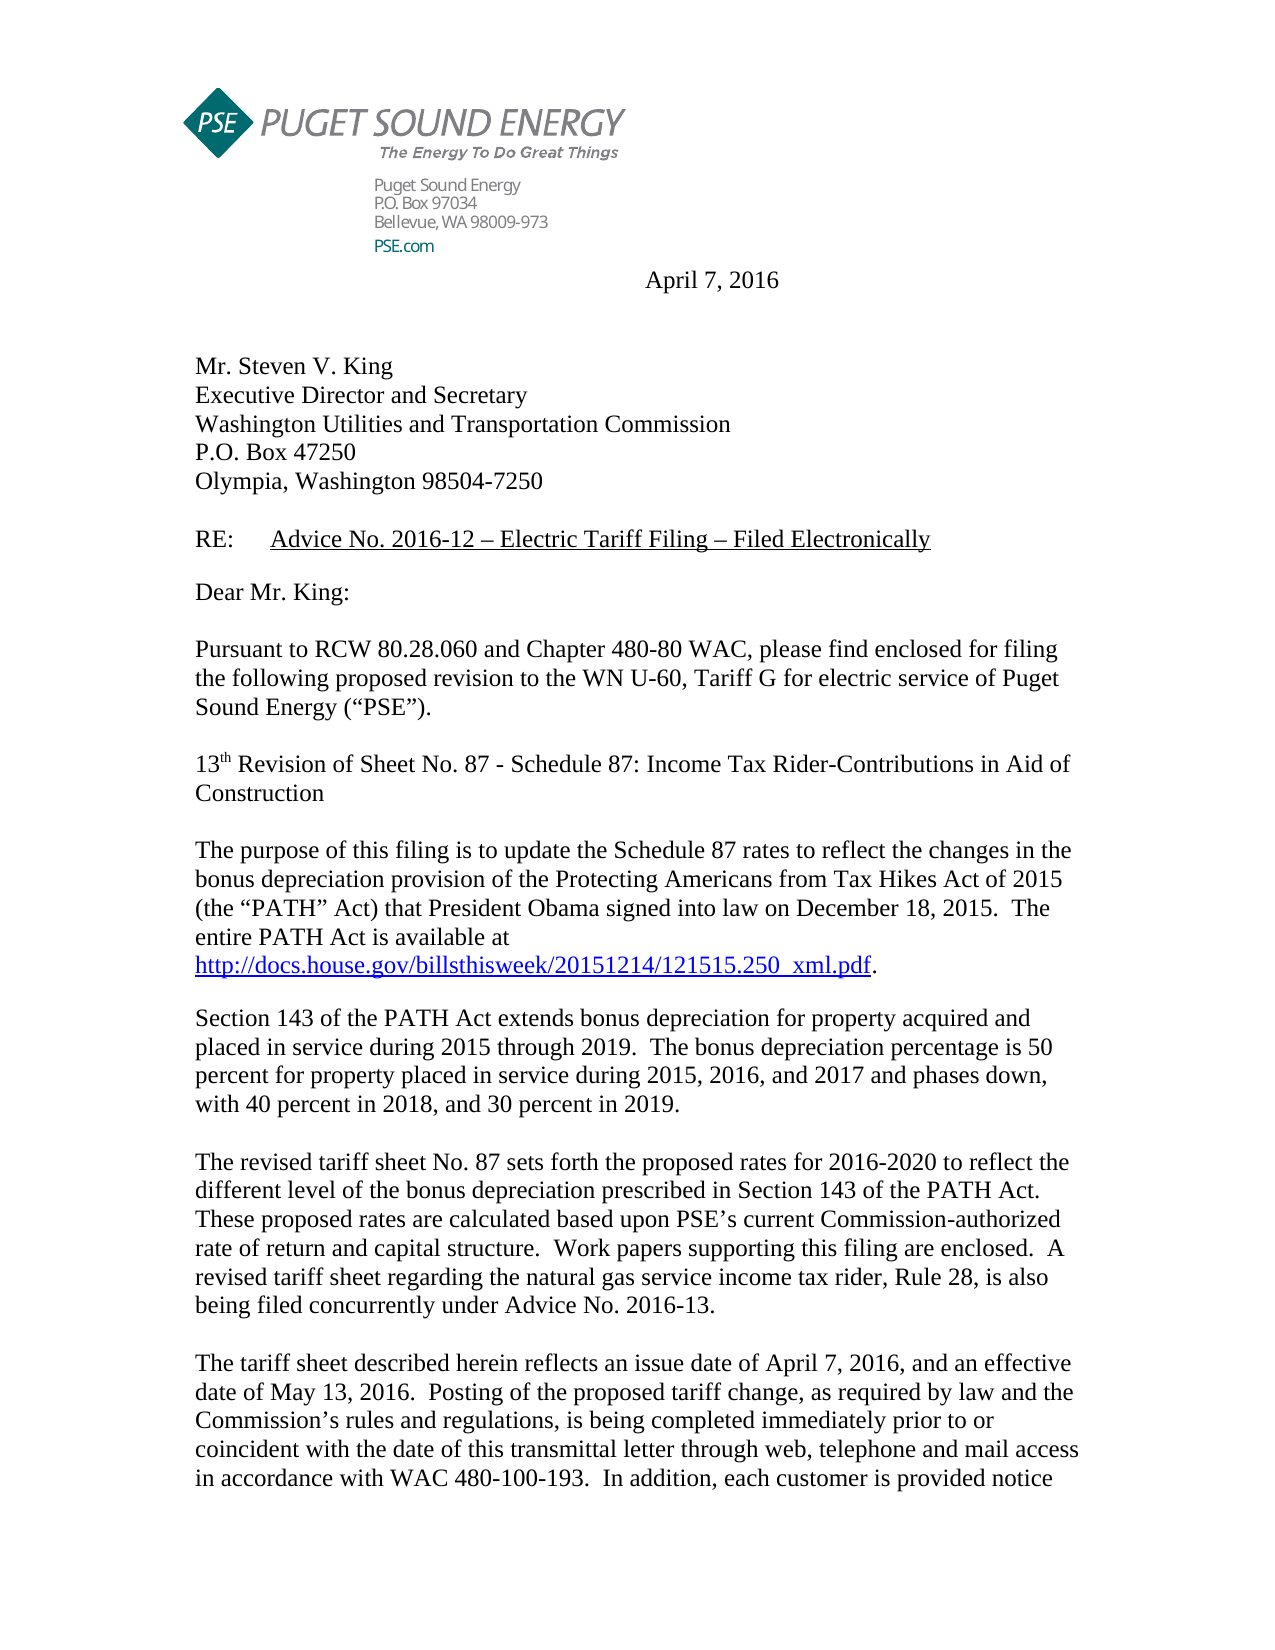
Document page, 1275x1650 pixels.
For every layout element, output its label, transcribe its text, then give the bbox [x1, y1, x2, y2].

text 13th Revision of Sheet No. 87 - Schedule 87: Income Tax Rider-Contributions in Aid of Construction [195, 749, 1083, 807]
text Pursuant to RCW 80.28.060 and Chapter 480-80 WAC, please find enclosed for filing the following proposed revision to the WN U-60, Tariff G for electric service of Puget Sound Energy (“PSE”). [195, 634, 1083, 720]
text The purpose of this filing is to update the Schedule 87 rates to reflect the changes in the bonus depreciation provision of the Protecting Americans from Tax Hikes Act of 2015 (the “PATH” Act) that President Obama signed into law on December 18, 2015. The entire PATH Act is available at http://docs.house.gov/billsthisweek/20151214/121515.250_xml.pdf. [195, 835, 1080, 979]
text Mr. Steven V. King [195, 351, 1080, 380]
text Washington Utilities and Transportation Commission [195, 409, 1080, 437]
text Executive Director and Secretary [195, 380, 1080, 409]
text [195, 1348, 1080, 1492]
text RE: Advice No. 2016-12 – Electric Tariff Filing – Filed Electronically [195, 524, 1080, 552]
text The revised tariff sheet No. 87 sets forth the proposed rates for 2016-2020 to reflect the different level of the bonus depreciation prescribed in Section 143 of the PATH Act. These proposed rates are calculated based upon PSE’s current Commission-authorized rate of return and capital structure. Work papers supporting this filing are enclosed. A revised tariff sheet regarding the natural gas service income tax rider, Rule 28, is also being filed concurrently under Advice No. 2016-13. [195, 1147, 1080, 1319]
text Olympia, Washington 98504-7250 [195, 466, 1080, 495]
text P.O. Box 47250 [195, 437, 1080, 466]
text Dear Mr. King: [195, 577, 1080, 605]
subtitle April 7, 2016 [570, 265, 1080, 294]
text Section 143 of the PATH Act extends bonus depreciation for property acquired and placed in service during 2015 through 2019. The bonus depreciation percentage is 50 percent for property placed in service during 2015, 2016, and 2017 and phases down, with 40 percent in 2018, and 30 percent in 2019. [195, 1003, 1080, 1118]
